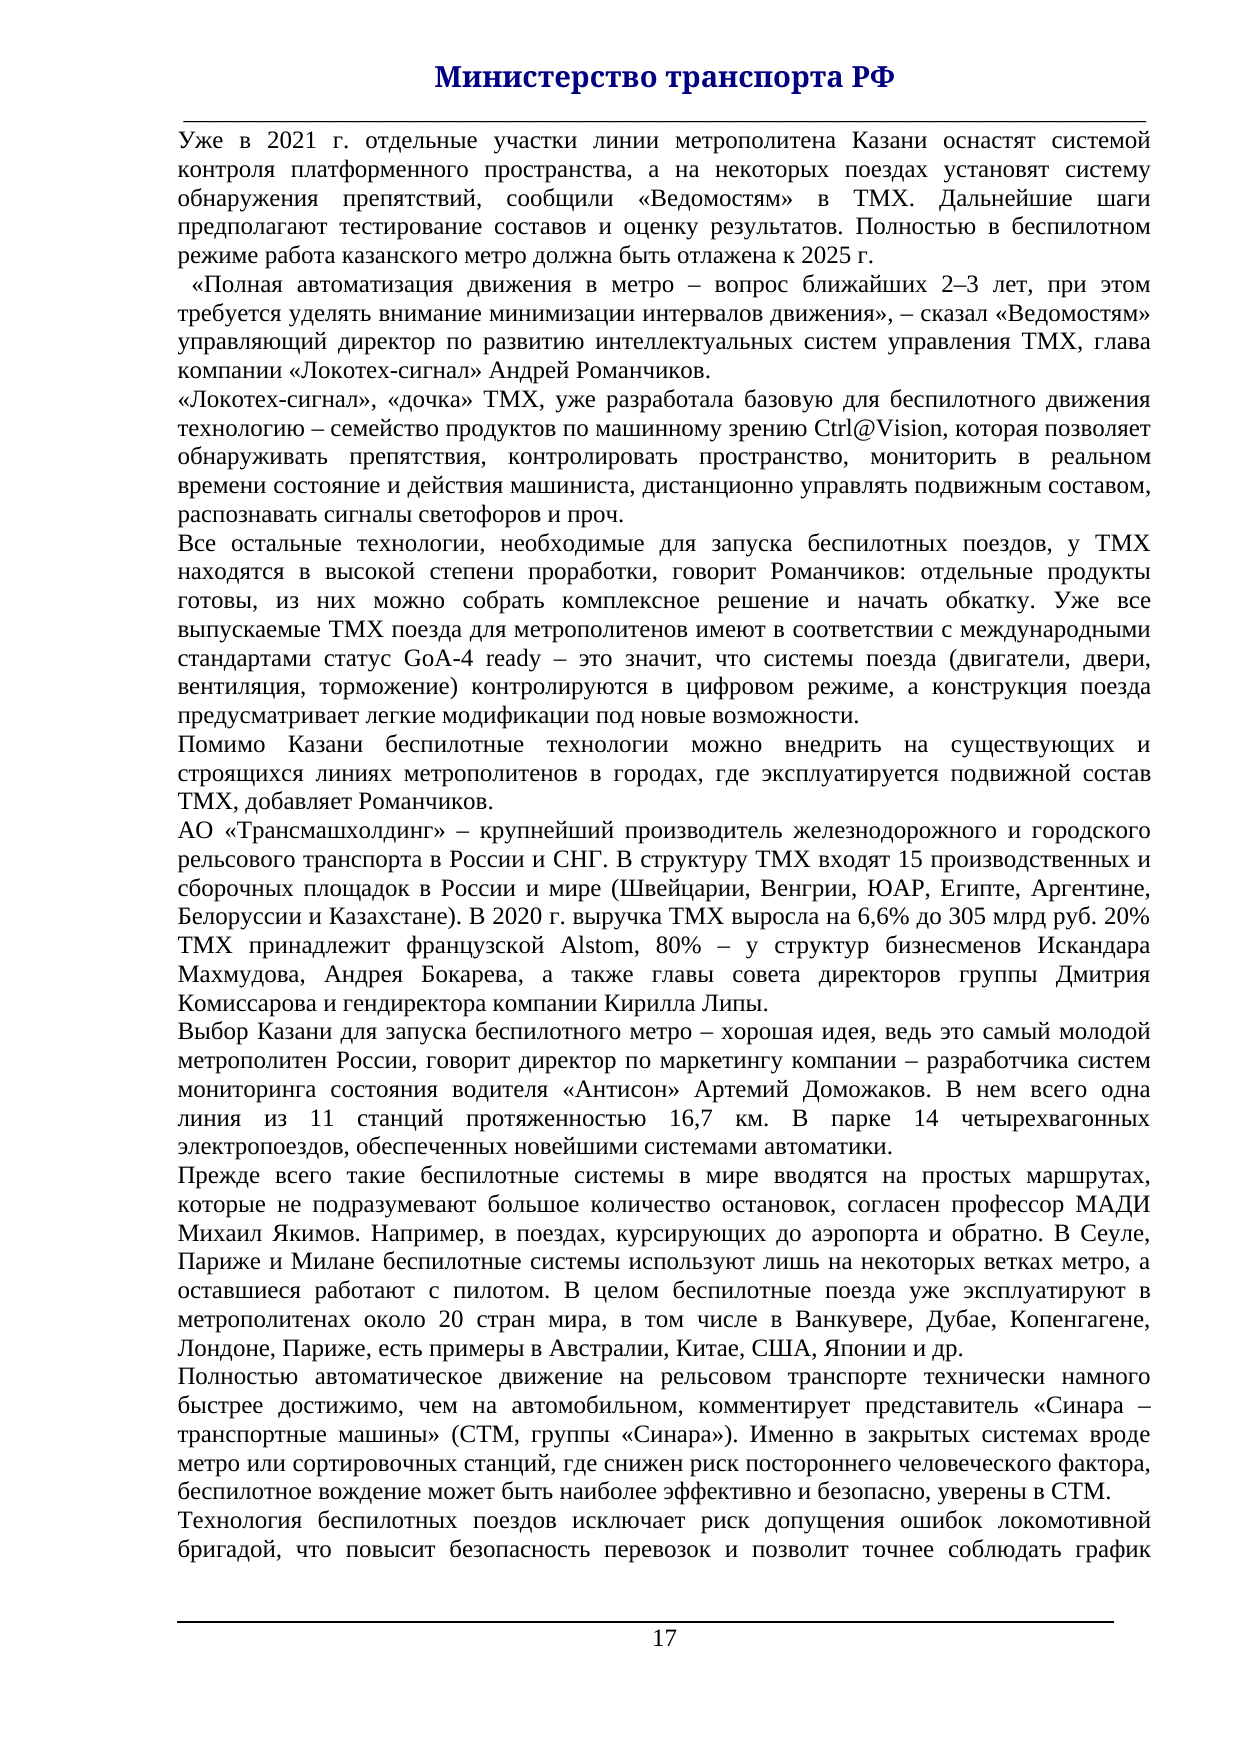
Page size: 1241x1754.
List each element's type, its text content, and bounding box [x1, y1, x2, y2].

text АО «Трансмашхолдинг» – крупнейший производитель железнодорожного и городского рельсового транспорта в России и СНГ. В структуру ТМХ входят 15 производственных и сборочных площадок в России и мире (Швейцарии, Венгрии, ЮАР, Египте, Аргентине, Белоруссии и Казахстане). В 2020 г. выручка ТМХ выросла на 6,6% до 305 млрд руб. 20% ТМХ принадлежит французской Alstom, 80% – у структур бизнесменов Искандара Махмудова, Андрея Бокарева, а также главы совета директоров группы Дмитрия Комиссарова и гендиректора компании Кирилла Липы. [177, 815, 1152, 1016]
text Выбор Казани для запуска беспилотного метро – хорошая идея, ведь это самый молодой метрополитен России, говорит директор по маркетингу компании – разработчика систем мониторинга состояния водителя «Антисон» Артемий Доможаков. В нем всего одна линия из 11 станций протяженностью 16,7 км. В парке 14 четырехвагонных электропоездов, обеспеченных новейшими системами автоматики. [177, 1016, 1152, 1160]
text Все остальные технологии, необходимые для запуска беспилотных поездов, у ТМХ находятся в высокой степени проработки, говорит Романчиков: отдельные продукты готовы, из них можно собрать комплексное решение и начать обкатку. Уже все выпускаемые ТМХ поезда для метрополитенов имеют в соответствии с международными стандартами статус GoA-4 ready – это значит, что системы поезда (двигатели, двери, вентиляция, торможение) контролируются в цифровом режиме, а конструкция поезда предусматривает легкие модификации под новые возможности. [177, 528, 1152, 729]
text Полностью автоматическое движение на рельсовом транспорте технически намного быстрее достижимо, чем на автомобильном, комментирует представитель «Синара – транспортные машины» (СТМ, группы «Синара»). Именно в закрытых системах вроде метро или сортировочных станций, где снижен риск постороннего человеческого фактора, беспилотное вождение может быть наиболее эффективно и безопасно, уверены в СТМ. [177, 1361, 1152, 1505]
text «Локотех-сигнал», «дочка» ТМХ, уже разработала базовую для беспилотного движения технологию – семейство продуктов по машинному зрению Ctrl@Vision, которая позволяет обнаруживать препятствия, контролировать пространство, мониторить в реальном времени состояние и действия машиниста, дистанционно управлять подвижным составом, распознавать сигналы светофоров и проч. [177, 384, 1152, 528]
text «Полная автоматизация движения в метро – вопрос ближайших 2–3 лет, при этом требуется уделять внимание минимизации интервалов движения», – сказал «Ведомостям» управляющий директор по развитию интеллектуальных систем управления ТМХ, глава компании «Локотех-сигнал» Андрей Романчиков. [177, 269, 1152, 384]
text Уже в 2021 г. отдельные участки линии метрополитена Казани оснастят системой контроля платформенного пространства, а на некоторых поездах установят систему обнаружения препятствий, сообщили «Ведомостям» в ТМХ. Дальнейшие шаги предполагают тестирование составов и оценку результатов. Полностью в беспилотном режиме работа казанского метро должна быть отлажена к 2025 г. [177, 125, 1152, 269]
text Помимо Казани беспилотные технологии можно внедрить на существующих и строящихся линиях метрополитенов в городах, где эксплуатируется подвижной состав ТМХ, добавляет Романчиков. [177, 729, 1152, 815]
text Прежде всего такие беспилотные системы в мире вводятся на простых маршрутах, которые не подразумевают большое количество остановок, согласен профессор МАДИ Михаил Якимов. Например, в поездах, курсирующих до аэропорта и обратно. В Сеуле, Париже и Милане беспилотные системы используют лишь на некоторых ветках метро, а оставшиеся работают с пилотом. В целом беспилотные поезда уже эксплуатируют в метрополитенах около 20 стран мира, в том числе в Ванкувере, Дубае, Копенгагене, Лондоне, Париже, есть примеры в Австралии, Китае, США, Японии и др. [177, 1160, 1152, 1361]
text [177, 1505, 1152, 1563]
